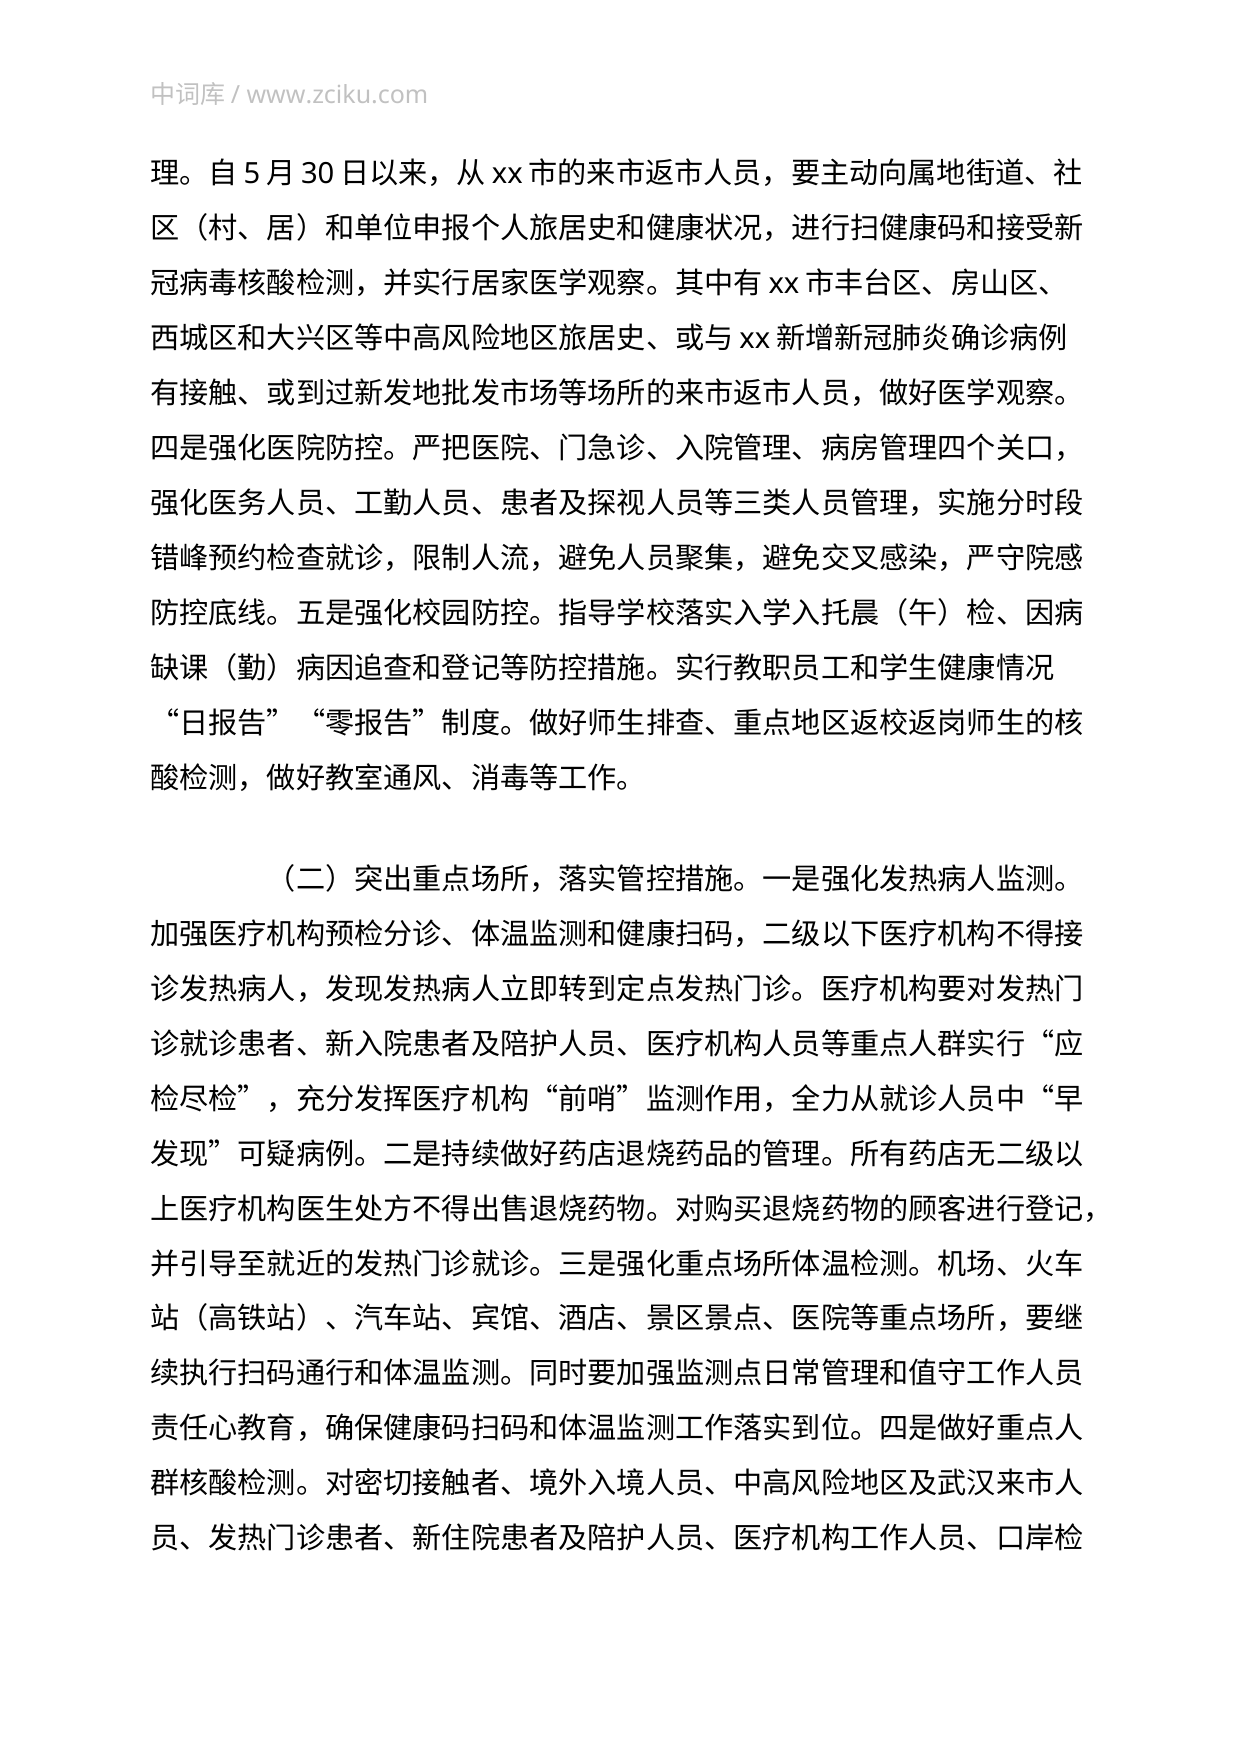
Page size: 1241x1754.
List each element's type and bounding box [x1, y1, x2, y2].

text [150, 150, 1090, 796]
text [150, 856, 1090, 1557]
